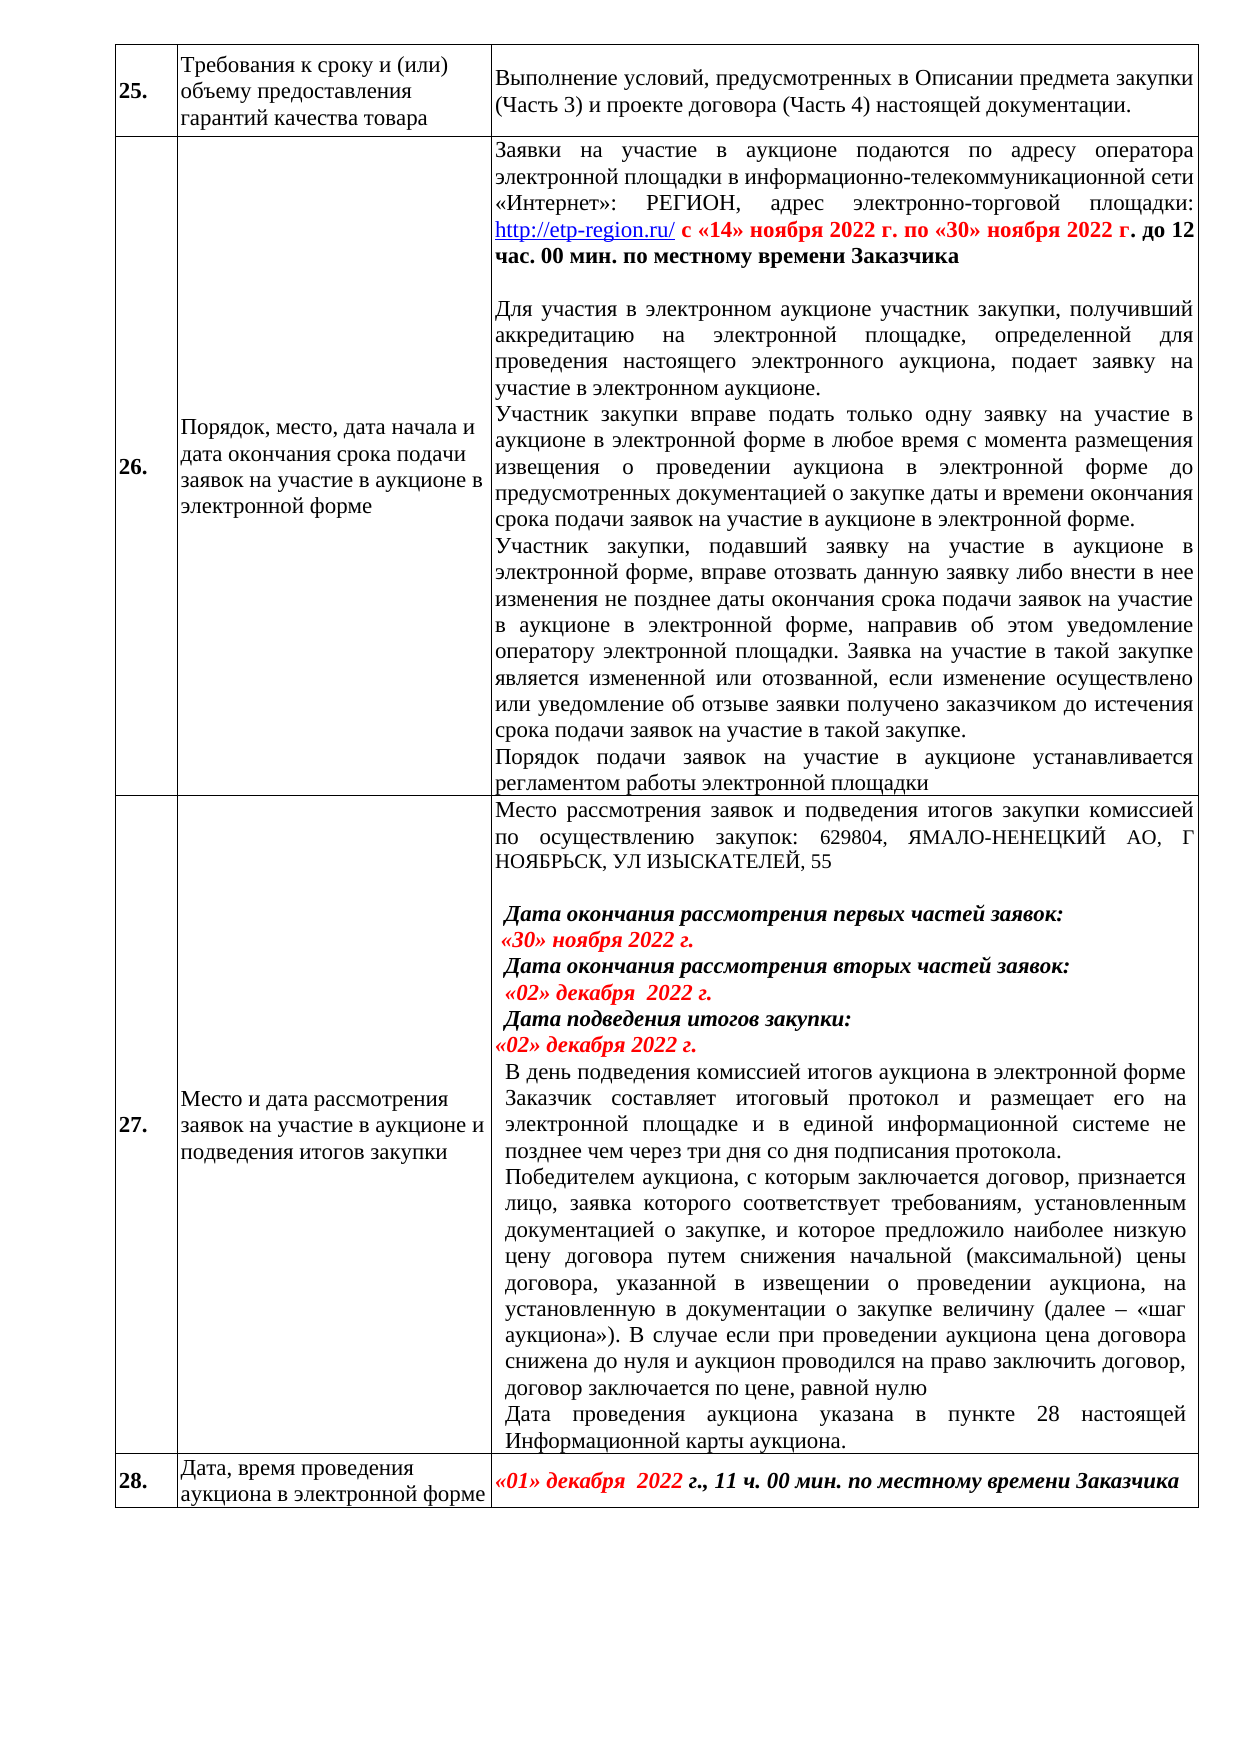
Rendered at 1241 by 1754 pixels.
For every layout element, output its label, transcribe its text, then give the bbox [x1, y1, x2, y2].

table_cell Место рассмотрения заявок и подведения итогов закупки комиссией по осуществлению закупок: 629804, ЯМАЛО-НЕНЕЦКИЙ АО, Г НОЯБРЬСК, УЛ ИЗЫСКАТЕЛЕЙ, 55 Дата окончания рассмотрения первых частей заявок: «30» ноября 2022 г. Дата окончания рассмотрения вторых частей заявок: «02» декабря 2022 г. Дата подведения итогов закупки: «02» декабря 2022 г. В день подведения комиссией итогов аукциона в электронной форме Заказчик составляет итоговый протокол и размещает его на электронной площадке и в единой информационной системе не позднее чем через три дня со дня подписания протокола. Победителем аукциона, с которым заключается договор, признается лицо, заявка которого соответствует требованиям, установленным документацией о закупке, и которое предложило наиболее низкую цену договора путем снижения начальной (максимальной) цены договора, указанной в извещении о проведении аукциона, на установленную в документации о закупке величину (далее – «шаг аукциона»). В случае если при проведении аукциона цена договора снижена до нуля и аукцион проводился на право заключить договор, договор заключается по цене, равной нулю Дата проведения аукциона указана в пункте 28 настоящей Информационной карты аукциона. [492, 796, 1198, 1453]
table_cell Порядок, место, дата начала и дата окончания срока подачи заявок на участие в аукционе в электронной форме [178, 137, 491, 795]
table_cell «01» декабря 2022 г., 11 ч. 00 мин. по местному времени Заказчика [492, 1454, 1198, 1507]
table_cell Заявки на участие в аукционе подаются по адресу оператора электронной площадки в информационно-телекоммуникационной сети «Интернет»: РЕГИОН, адрес электронно-торговой площадки: http://etp-region.ru/ с «14» ноября 2022 г. по «30» ноября 2022 г. до 12 час. 00 мин. по местному времени Заказчика Для участия в электронном аукционе участник закупки, получивший аккредитацию на электронной площадке, определенной для проведения настоящего электронного аукциона, подает заявку на участие в электронном аукционе. Участник закупки вправе подать только одну заявку на участие в аукционе в электронной форме в любое время с момента размещения извещения о проведении аукциона в электронной форме до предусмотренных документацией о закупке даты и времени окончания срока подачи заявок на участие в аукционе в электронной форме. Участник закупки, подавший заявку на участие в аукционе в электронной форме, вправе отозвать данную заявку либо внести в нее изменения не позднее даты окончания срока подачи заявок на участие в аукционе в электронной форме, направив об этом уведомление оператору электронной площадки. Заявка на участие в такой закупке является измененной или отозванной, если изменение осуществлено или уведомление об отзыве заявки получено заказчиком до истечения срока подачи заявок на участие в такой закупке. Порядок подачи заявок на участие в аукционе устанавливается регламентом работы электронной площадки [492, 137, 1198, 795]
table_cell [116, 796, 177, 1453]
table_cell Дата, время проведения аукциона в электронной форме [178, 1454, 491, 1507]
table_cell [116, 45, 177, 136]
table_cell Требования к сроку и (или) объему предоставления гарантий качества товара [178, 45, 491, 136]
table_cell [116, 137, 177, 795]
table_cell Место и дата рассмотрения заявок на участие в аукционе и подведения итогов закупки [178, 796, 491, 1453]
table_cell [116, 1454, 177, 1507]
table_cell Выполнение условий, предусмотренных в Описании предмета закупки (Часть 3) и проекте договора (Часть 4) настоящей документации. [492, 45, 1198, 136]
